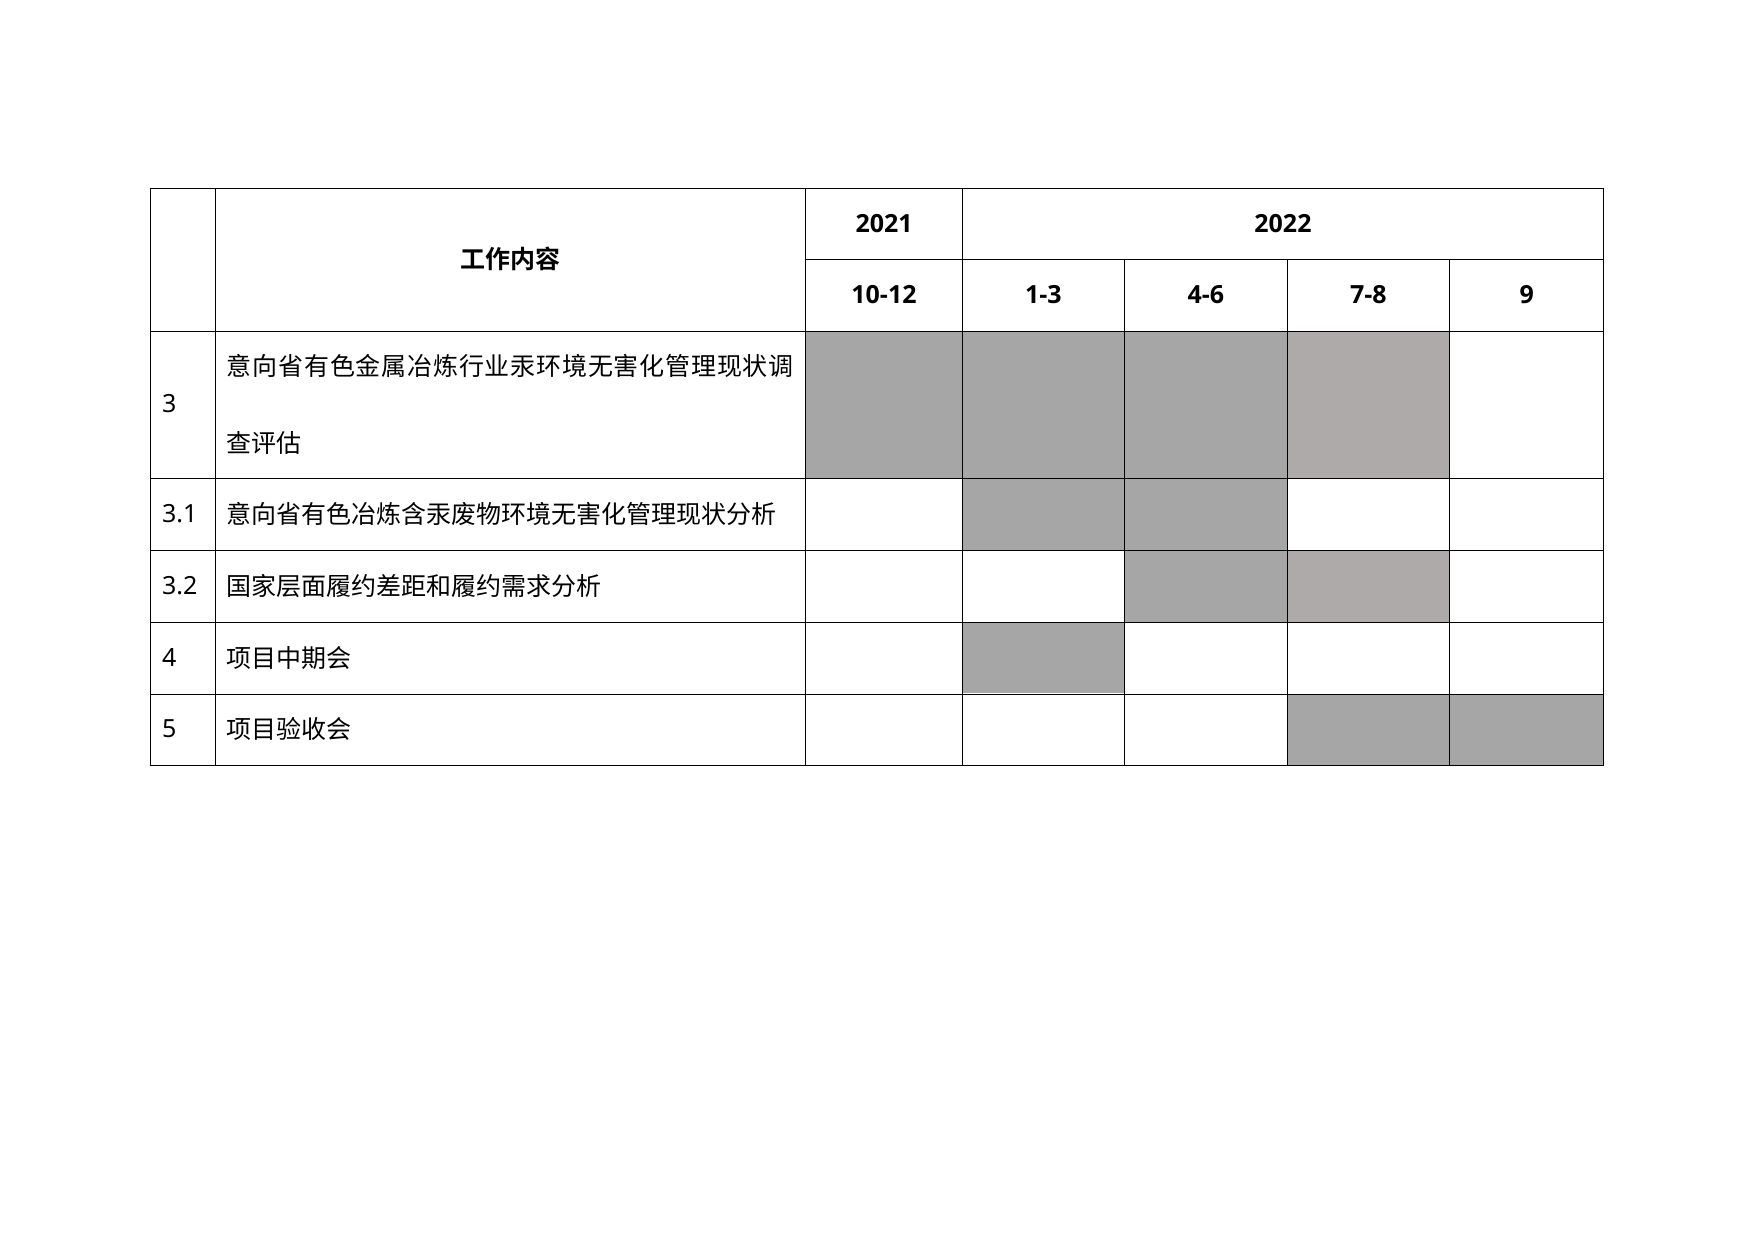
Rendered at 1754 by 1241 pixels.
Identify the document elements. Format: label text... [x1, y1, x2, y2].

table_cell [1125, 551, 1287, 622]
table_cell [1288, 623, 1449, 693]
table_cell [1450, 551, 1603, 622]
table_cell [806, 479, 962, 550]
table_cell [1288, 695, 1449, 765]
table_cell [963, 479, 1124, 550]
table_header 2021 [806, 189, 962, 259]
table_cell [963, 332, 1124, 478]
table_cell 项目验收会 [216, 695, 805, 765]
table_cell [806, 551, 962, 622]
table_header 2022 [963, 189, 1603, 259]
table_cell 3.1 [151, 479, 215, 550]
table_cell 10-12 [806, 260, 962, 331]
table_cell 1-3 [963, 260, 1124, 331]
table_cell [963, 551, 1124, 622]
table_cell [1125, 623, 1287, 693]
table_cell [963, 695, 1124, 765]
table_cell [1450, 695, 1603, 765]
table_cell [1125, 479, 1287, 550]
table_header 工作内容 [216, 189, 805, 331]
table_cell 国家层面履约差距和履约需求分析 [216, 551, 805, 622]
table_header [151, 189, 215, 331]
table_cell 3.2 [151, 551, 215, 622]
table_cell 意向省有色冶炼含汞废物环境无害化管理现状分析 [216, 479, 805, 550]
table_cell [806, 695, 962, 765]
table_cell [1450, 332, 1603, 478]
table_cell 3 [151, 332, 215, 478]
table_cell [963, 623, 1124, 693]
table_cell 7-8 [1288, 260, 1449, 331]
table_cell [1288, 551, 1449, 622]
table_cell [1450, 479, 1603, 550]
table_cell [1450, 623, 1603, 693]
table_cell [806, 623, 962, 693]
table_cell 项目中期会 [216, 623, 805, 693]
table_cell [1125, 695, 1287, 765]
table_cell [1125, 332, 1287, 478]
table_cell 9 [1450, 260, 1603, 331]
table_cell [1288, 332, 1449, 478]
table_cell [806, 332, 962, 478]
table_cell 5 [151, 695, 215, 765]
table_cell 4-6 [1125, 260, 1287, 331]
table_cell 意向省有色金属冶炼行业汞环境无害化管理现状调查评估 [216, 332, 805, 478]
table_cell [1288, 479, 1449, 550]
table_cell 4 [151, 623, 215, 693]
